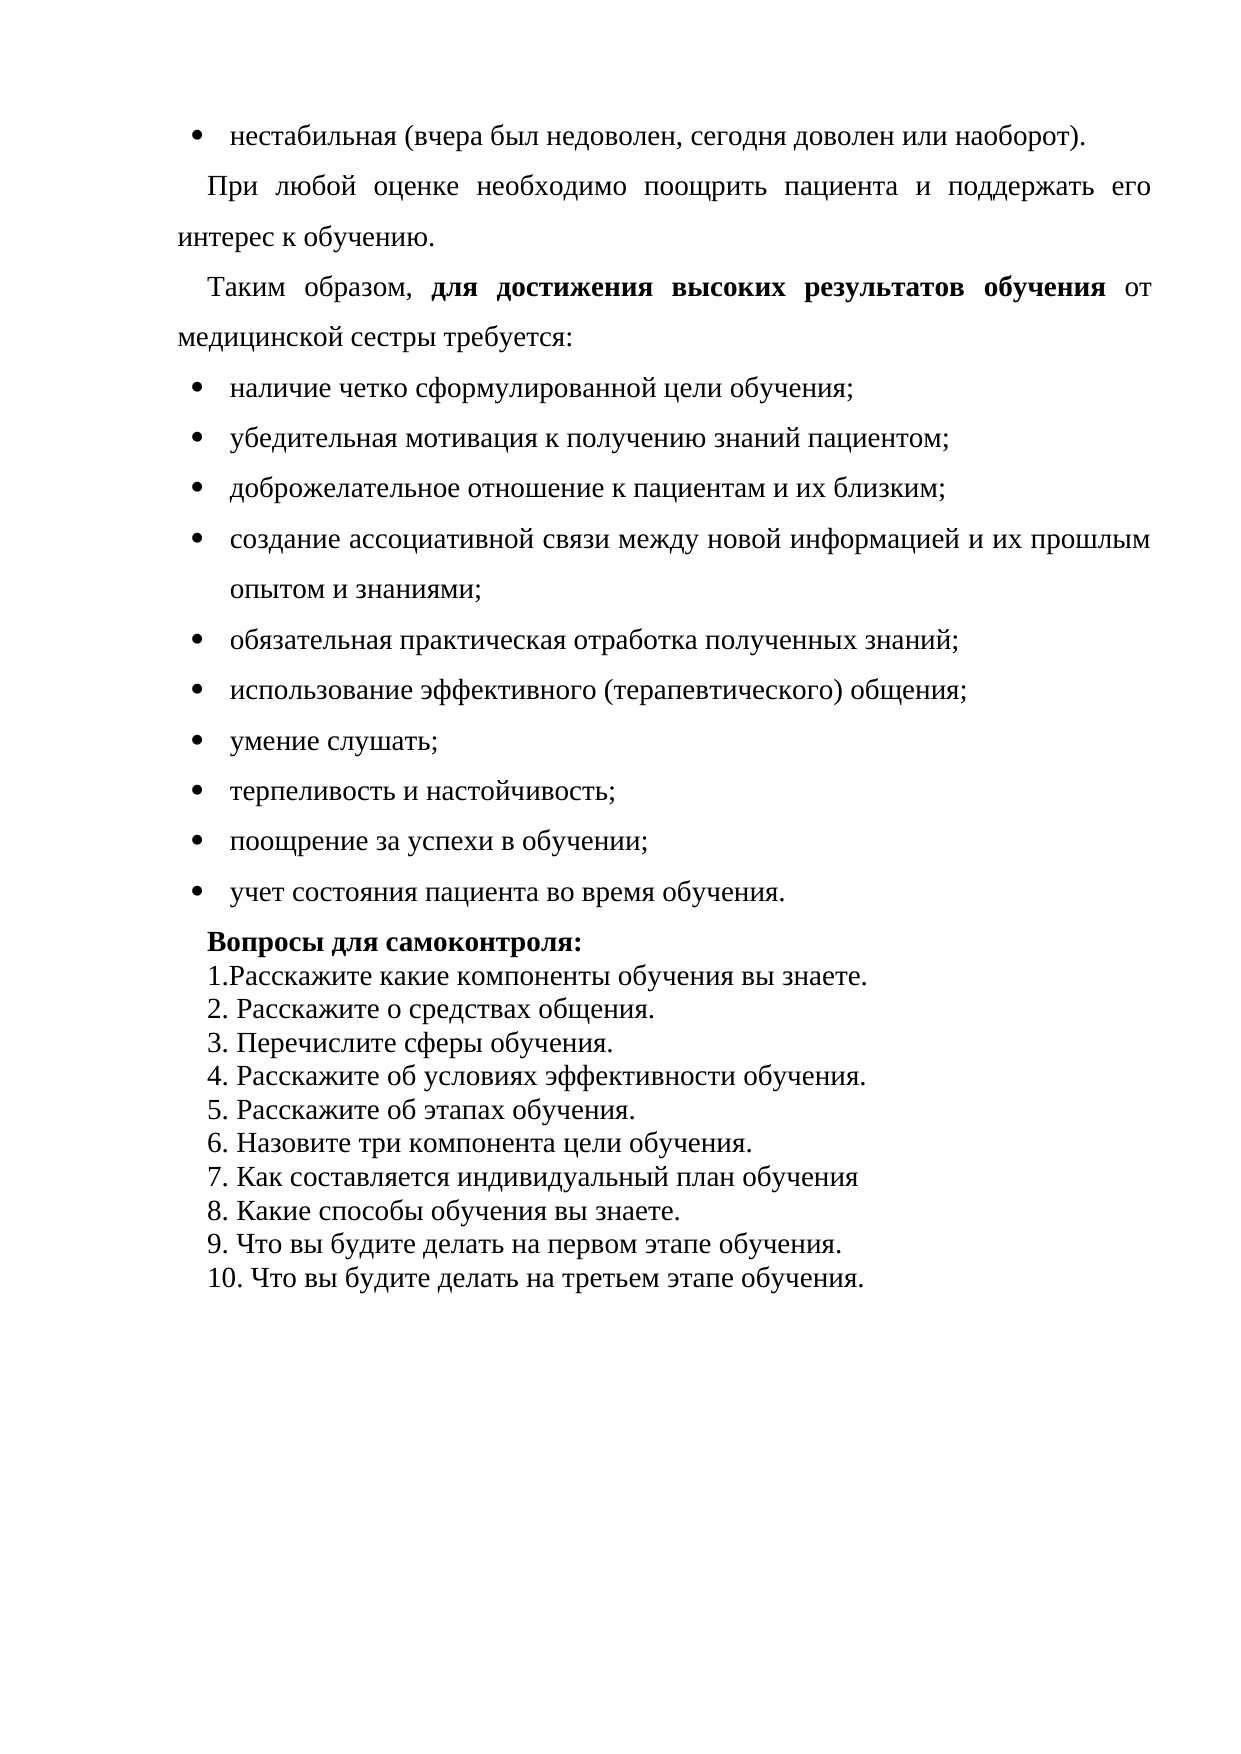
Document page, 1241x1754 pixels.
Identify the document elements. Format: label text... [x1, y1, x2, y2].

list поощрение за успехи в обучении; [192, 823, 1152, 857]
subtitle 4. Расскажите об условиях эффективности обучения. [177, 1058, 1152, 1092]
list нестабильная (вчера был недоволен, сегодня доволен или наоборот). [192, 118, 1152, 152]
list убедительная мотивация к получению знаний пациентом; [192, 420, 1152, 454]
list обязательная практическая отработка полученных знаний; [192, 622, 1152, 655]
subtitle 3. Перечислите сферы обучения. [177, 1025, 1152, 1058]
subtitle 2. Расскажите о средствах общения. [177, 991, 1152, 1025]
subtitle 8. Какие способы обучения вы знаете. [177, 1193, 1152, 1226]
list наличие четко сформулированной цели обучения; [192, 370, 1152, 403]
text При любой оценке необходимо поощрить пациента и поддержать его интерес к обучению. [177, 168, 1152, 252]
list умение слушать; [192, 723, 1152, 756]
text Таким образом, для достижения высоких результатов обучения от медицинской сестры требуется: [177, 269, 1152, 353]
subtitle 1.Расскажите какие компоненты обучения вы знаете. [177, 958, 1152, 991]
list учет состояния пациента во время обучения. [192, 874, 1152, 907]
subtitle 5. Расскажите об этапах обучения. [177, 1092, 1152, 1126]
subtitle 7. Как составляется индивидуальный план обучения [177, 1159, 1152, 1193]
subtitle 10. Что вы будите делать на третьем этапе обучения. [177, 1260, 1152, 1293]
subtitle 9. Что вы будите делать на первом этапе обучения. [177, 1226, 1152, 1260]
list терпеливость и настойчивость; [192, 773, 1152, 807]
subtitle 6. Назовите три компонента цели обучения. [177, 1126, 1152, 1159]
subtitle Вопросы для самоконтроля: [177, 924, 1152, 958]
list доброжелательное отношение к пациентам и их близким; [192, 471, 1152, 504]
list использование эффективного (терапевтического) общения; [192, 672, 1152, 706]
list создание ассоциативной связи между новой информацией и их прошлым опытом и знаниями; [192, 521, 1152, 605]
